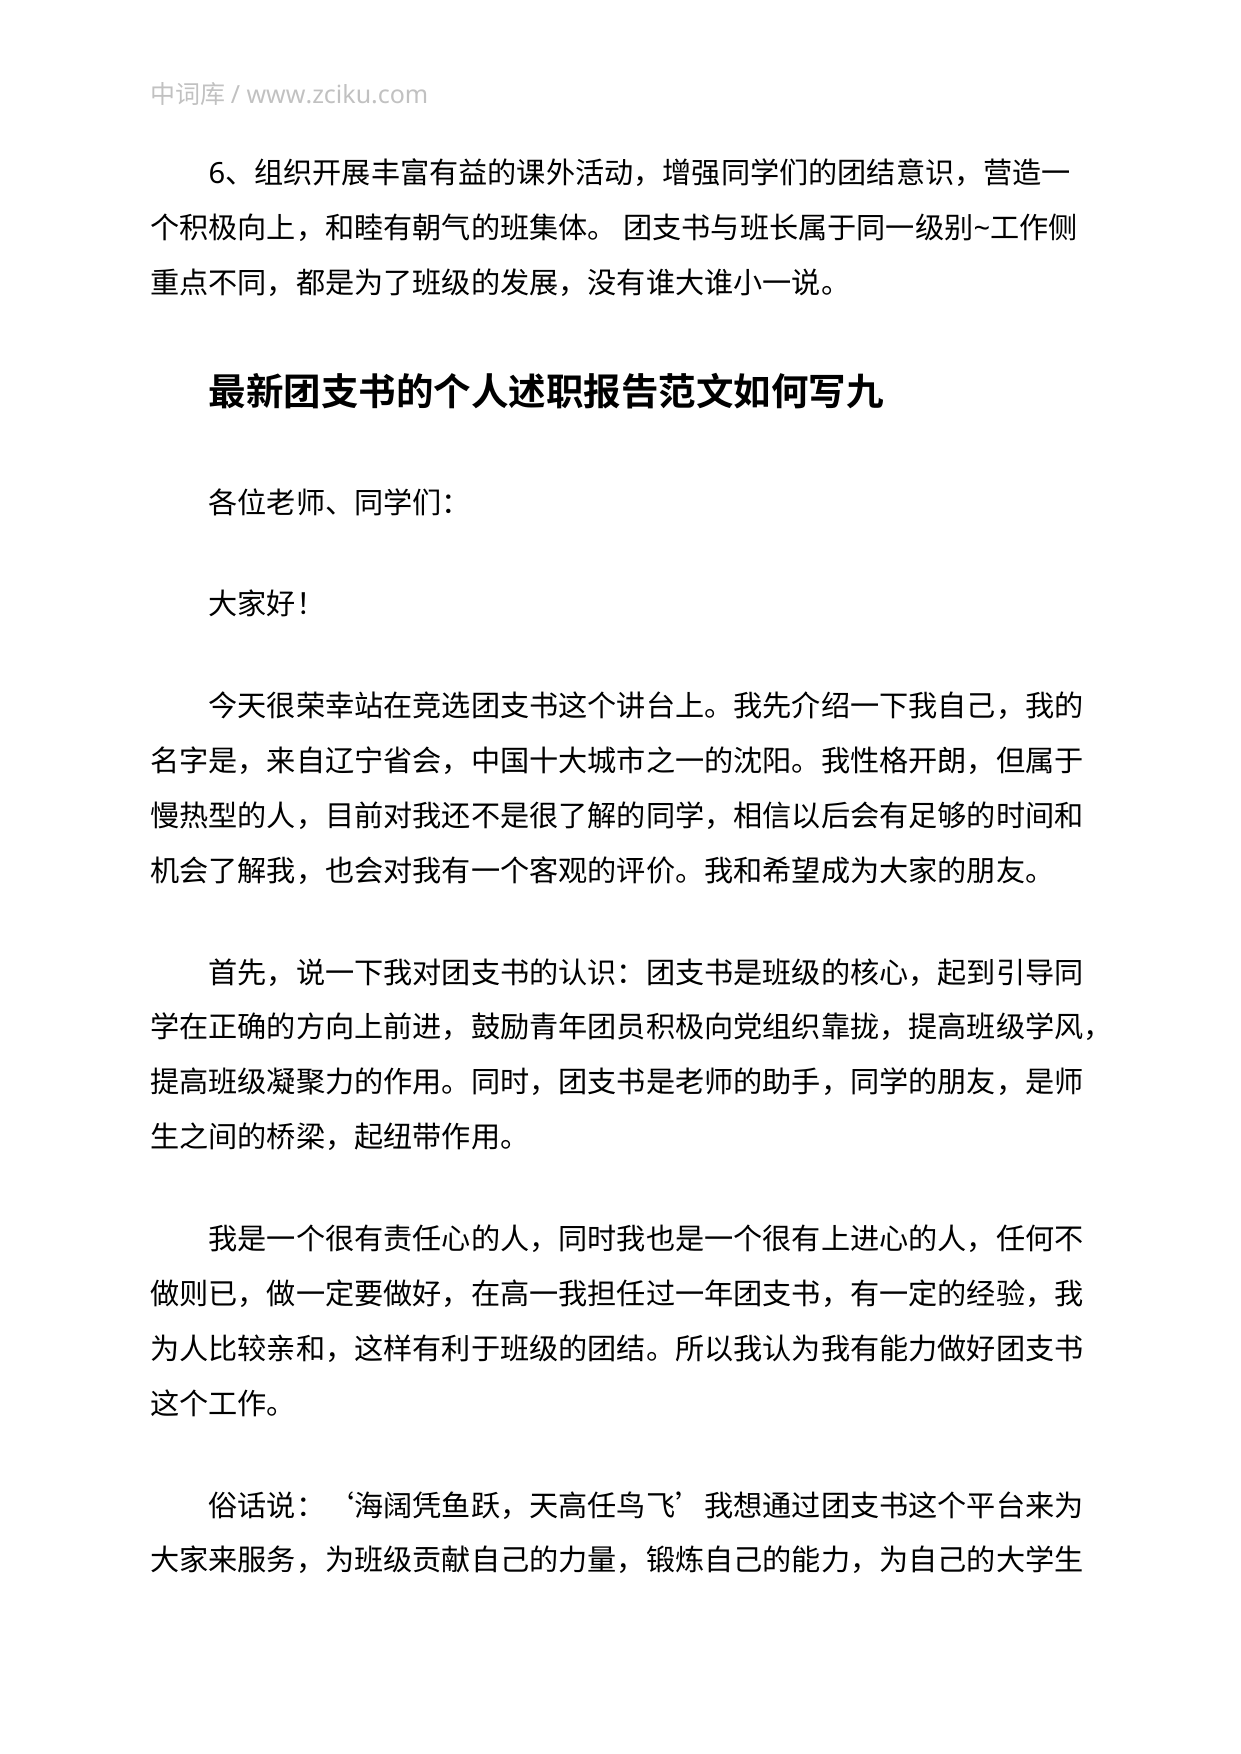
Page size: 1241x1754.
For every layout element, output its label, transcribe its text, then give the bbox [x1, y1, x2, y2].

text 各位老师、同学们： [150, 479, 1090, 521]
text 首先，说一下我对团支书的认识：团支书是班级的核心，起到引导同学在正确的方向上前进，鼓励青年团员积极向党组织靠拢，提高班级学风，提高班级凝聚力的作用。同时，团支书是老师的助手，同学的朋友，是师生之间的桥梁，起纽带作用。 [150, 949, 1090, 1156]
text 大家好！ [150, 581, 1090, 623]
text 最新团支书的个人述职报告范文如何写九 [150, 362, 1090, 416]
text 6、组织开展丰富有益的课外活动，增强同学们的团结意识，营造一个积极向上，和睦有朝气的班集体。 团支书与班长属于同一级别~工作侧重点不同，都是为了班级的发展，没有谁大谁小一说。 [150, 150, 1090, 302]
text 我是一个很有责任心的人，同时我也是一个很有上进心的人，任何不做则已，做一定要做好，在高一我担任过一年团支书，有一定的经验，我为人比较亲和，这样有利于班级的团结。所以我认为我有能力做好团支书这个工作。 [150, 1216, 1090, 1423]
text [150, 1482, 1090, 1579]
text 今天很荣幸站在竞选团支书这个讲台上。我先介绍一下我自己，我的名字是，来自辽宁省会，中国十大城市之一的沈阳。我性格开朗，但属于慢热型的人，目前对我还不是很了解的同学，相信以后会有足够的时间和机会了解我，也会对我有一个客观的评价。我和希望成为大家的朋友。 [150, 683, 1090, 890]
